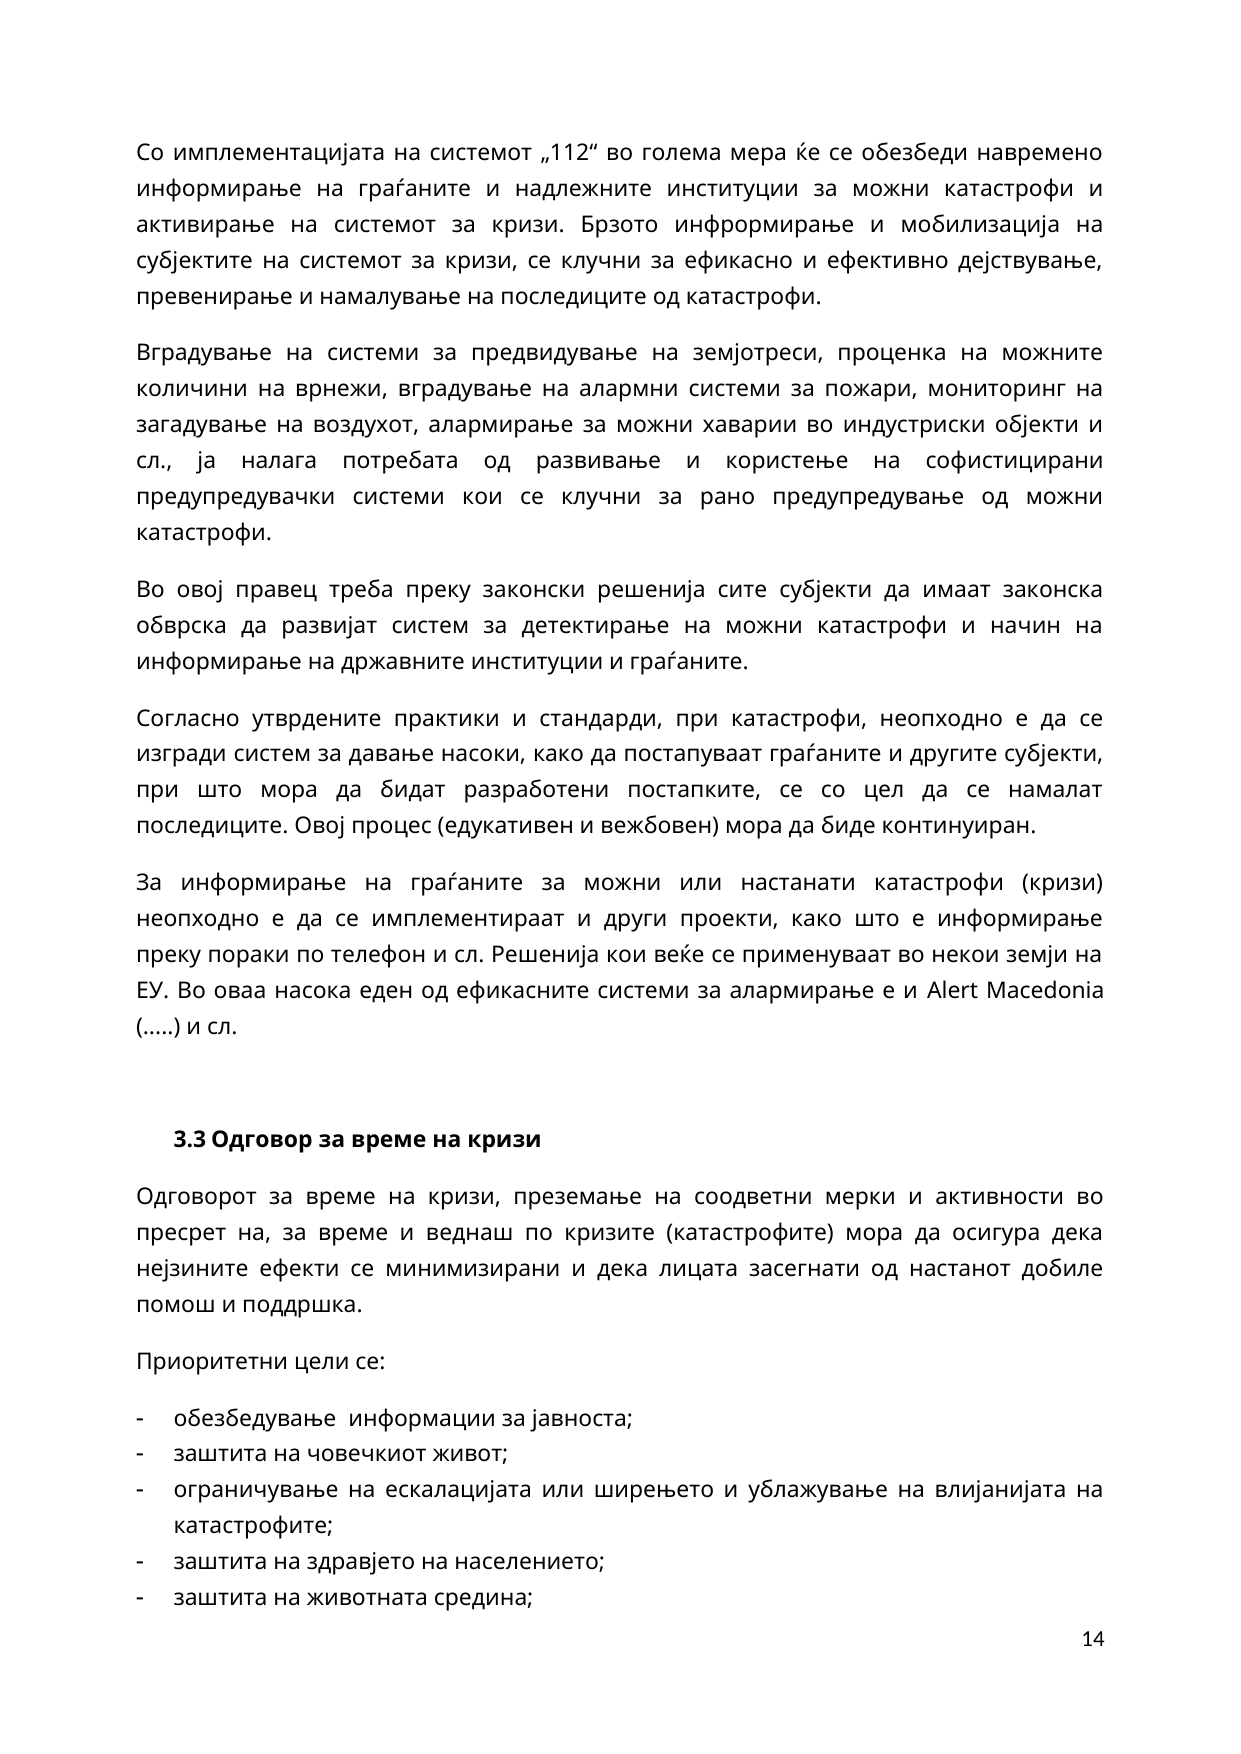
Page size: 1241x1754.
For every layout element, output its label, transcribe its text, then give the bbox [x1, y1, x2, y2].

text Во овој правец треба преку законски решенија сите субјекти да имаат законска обврска да развијат систем за детектирање на можни катастрофи и начин на информирање на државните институции и граѓаните. [136, 573, 1104, 676]
list ограничување на ескалацијата или ширењето и ублажување на влијанијата на катастрофите; [136, 1473, 1104, 1541]
text Приоритетни цели се: [136, 1345, 1104, 1376]
list Одговор за време на кризи [173, 1123, 1104, 1154]
list заштита на здравјето на населението; [136, 1545, 1104, 1576]
list заштита на човечкиот живот; [136, 1437, 1104, 1469]
text Согласно утврдените практики и стандарди, при катастрофи, неопходно е да се изгради систем за давање насоки, како да постапуваат граѓаните и другите субјекти, при што мора да бидат разработени постапките, се со цел да се намалат последиците. Овој процес (едукативен и вежбовен) мора да биде континуиран. [136, 701, 1104, 841]
text Со имплементацијата на системот „112“ во голема мера ќе се обезбеди навремено информирање на граѓаните и надлежните институции за можни катастрофи и активирање на системот за кризи. Брзото инфрормирање и мобилизација на субјектите на системот за кризи, се клучни за ефикасно и ефективно дејствување, превенирање и намалување на последиците од катастрофи. [136, 136, 1104, 311]
text Одговорот за време на кризи, преземање на соодветни мерки и активности во пресрет на, за време и веднаш по кризите (катастрофите) мора да осигура дека нејзините ефекти се минимизирани и дека лицата засегнати од настанот добиле помош и поддршка. [136, 1180, 1104, 1319]
list заштита на животната средина; [136, 1581, 1104, 1612]
list обезбедување информации за јавноста; [136, 1401, 1104, 1433]
text За информирање на граѓаните за можни или настанати катастрофи (кризи) неопходно е да се имплементираат и други проекти, како што е информирање преку пораки по телефон и сл. Решенија кои веќе се применуваат во некои земји на ЕУ. Во оваа насока еден од ефикасните системи за алармирање е и Alert Macedonia (.....) и сл. [136, 866, 1104, 1041]
text Вградување на системи за предвидување на земјотреси, проценка на можните количини на врнежи, вградување на алармни системи за пожари, мониторинг на загадување на воздухот, алармирање за можни хаварии во индустриски објекти и сл., ја налага потребата од развивање и користење на софистицирани предупредувачки системи кои се клучни за рано предупредување од можни катастрофи. [136, 336, 1104, 547]
